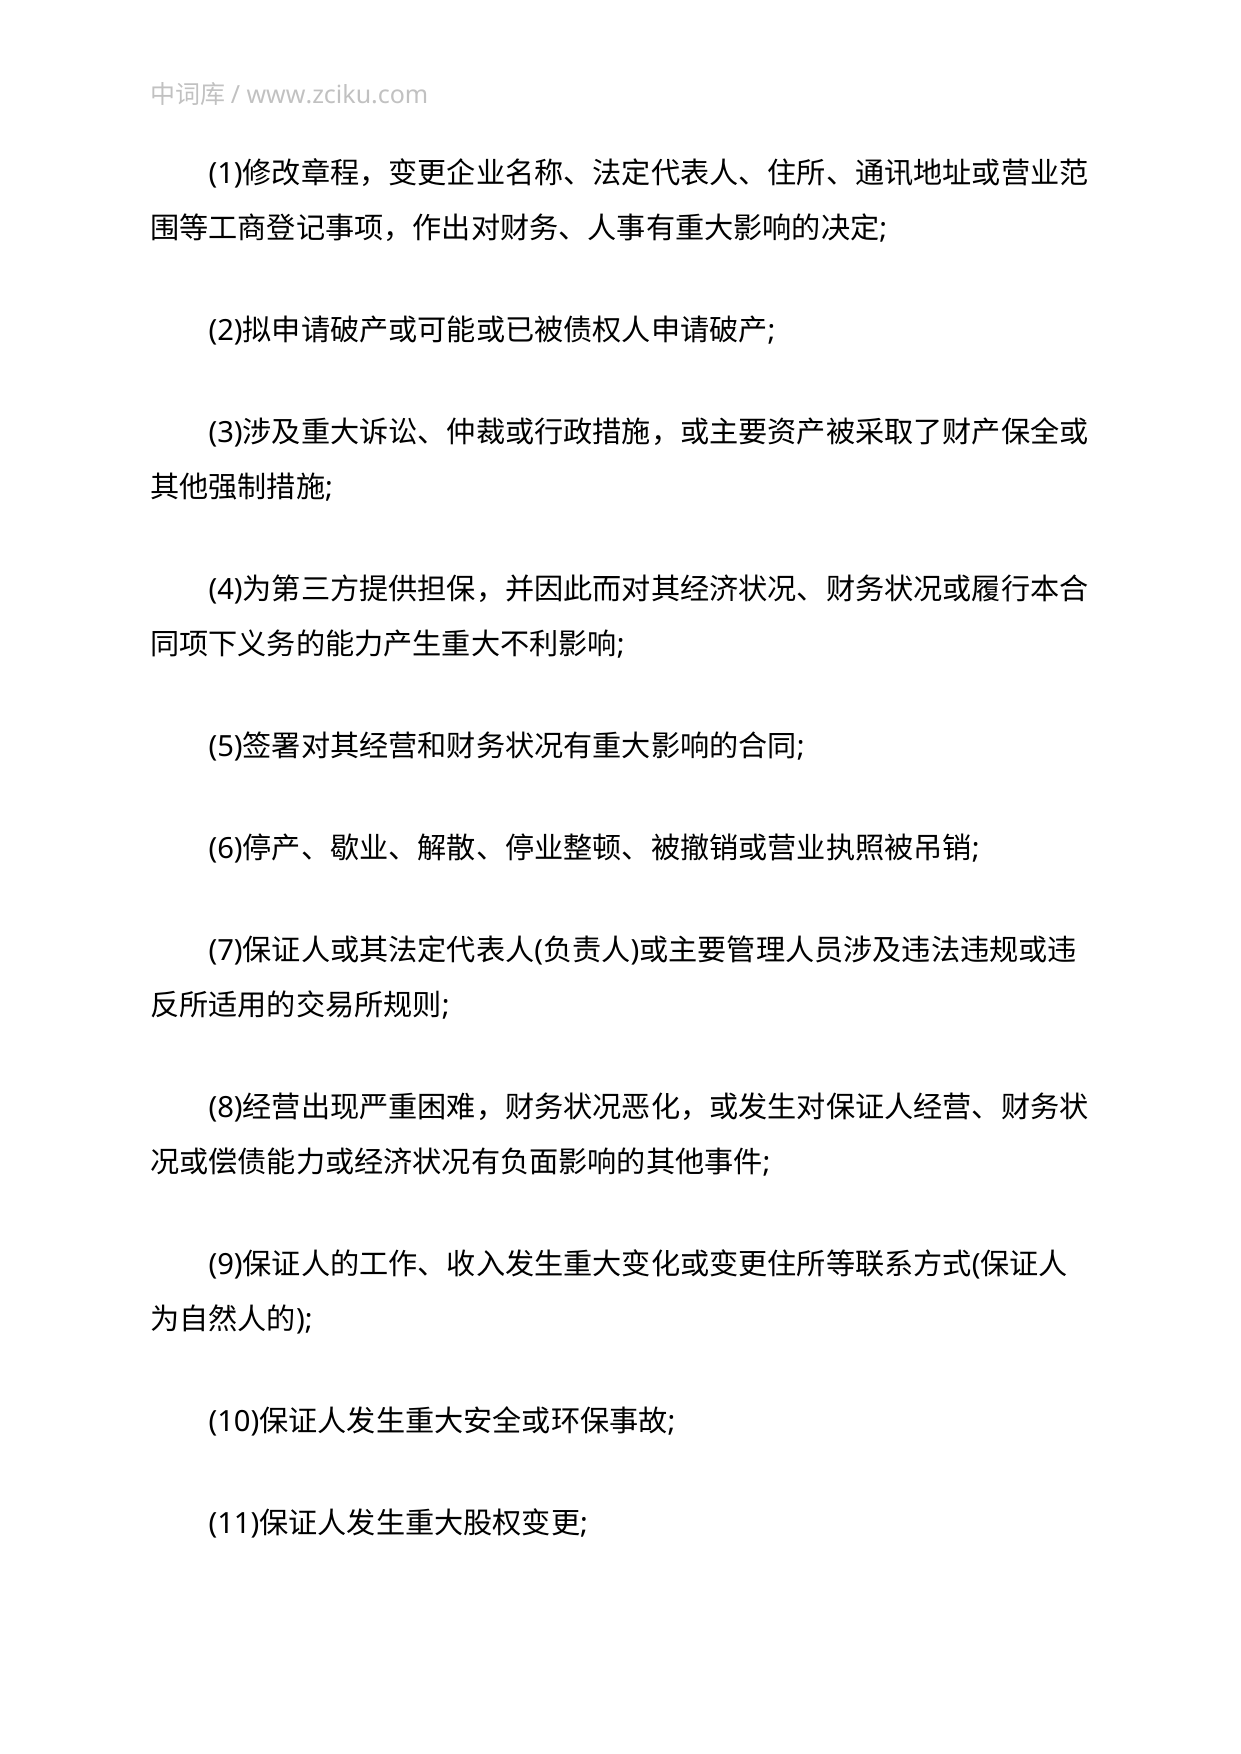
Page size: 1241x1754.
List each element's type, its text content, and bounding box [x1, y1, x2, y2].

text (10)保证人发生重大安全或环保事故; [150, 1398, 1090, 1440]
text (1)修改章程，变更企业名称、法定代表人、住所、通讯地址或营业范围等工商登记事项，作出对财务、人事有重大影响的决定; [150, 150, 1090, 247]
text (8)经营出现严重困难，财务状况恶化，或发生对保证人经营、财务状况或偿债能力或经济状况有负面影响的其他事件; [150, 1084, 1090, 1181]
text (4)为第三方提供担保，并因此而对其经济状况、财务状况或履行本合同项下义务的能力产生重大不利影响; [150, 566, 1090, 663]
text (5)签署对其经营和财务状况有重大影响的合同; [150, 723, 1090, 765]
text (11)保证人发生重大股权变更; [150, 1500, 1090, 1542]
text (7)保证人或其法定代表人(负责人)或主要管理人员涉及违法违规或违反所适用的交易所规则; [150, 927, 1090, 1024]
text (3)涉及重大诉讼、仲裁或行政措施，或主要资产被采取了财产保全或其他强制措施; [150, 409, 1090, 506]
text (2)拟申请破产或可能或已被债权人申请破产; [150, 307, 1090, 349]
text (6)停产、歇业、解散、停业整顿、被撤销或营业执照被吊销; [150, 825, 1090, 867]
text (9)保证人的工作、收入发生重大变化或变更住所等联系方式(保证人为自然人的); [150, 1241, 1090, 1338]
